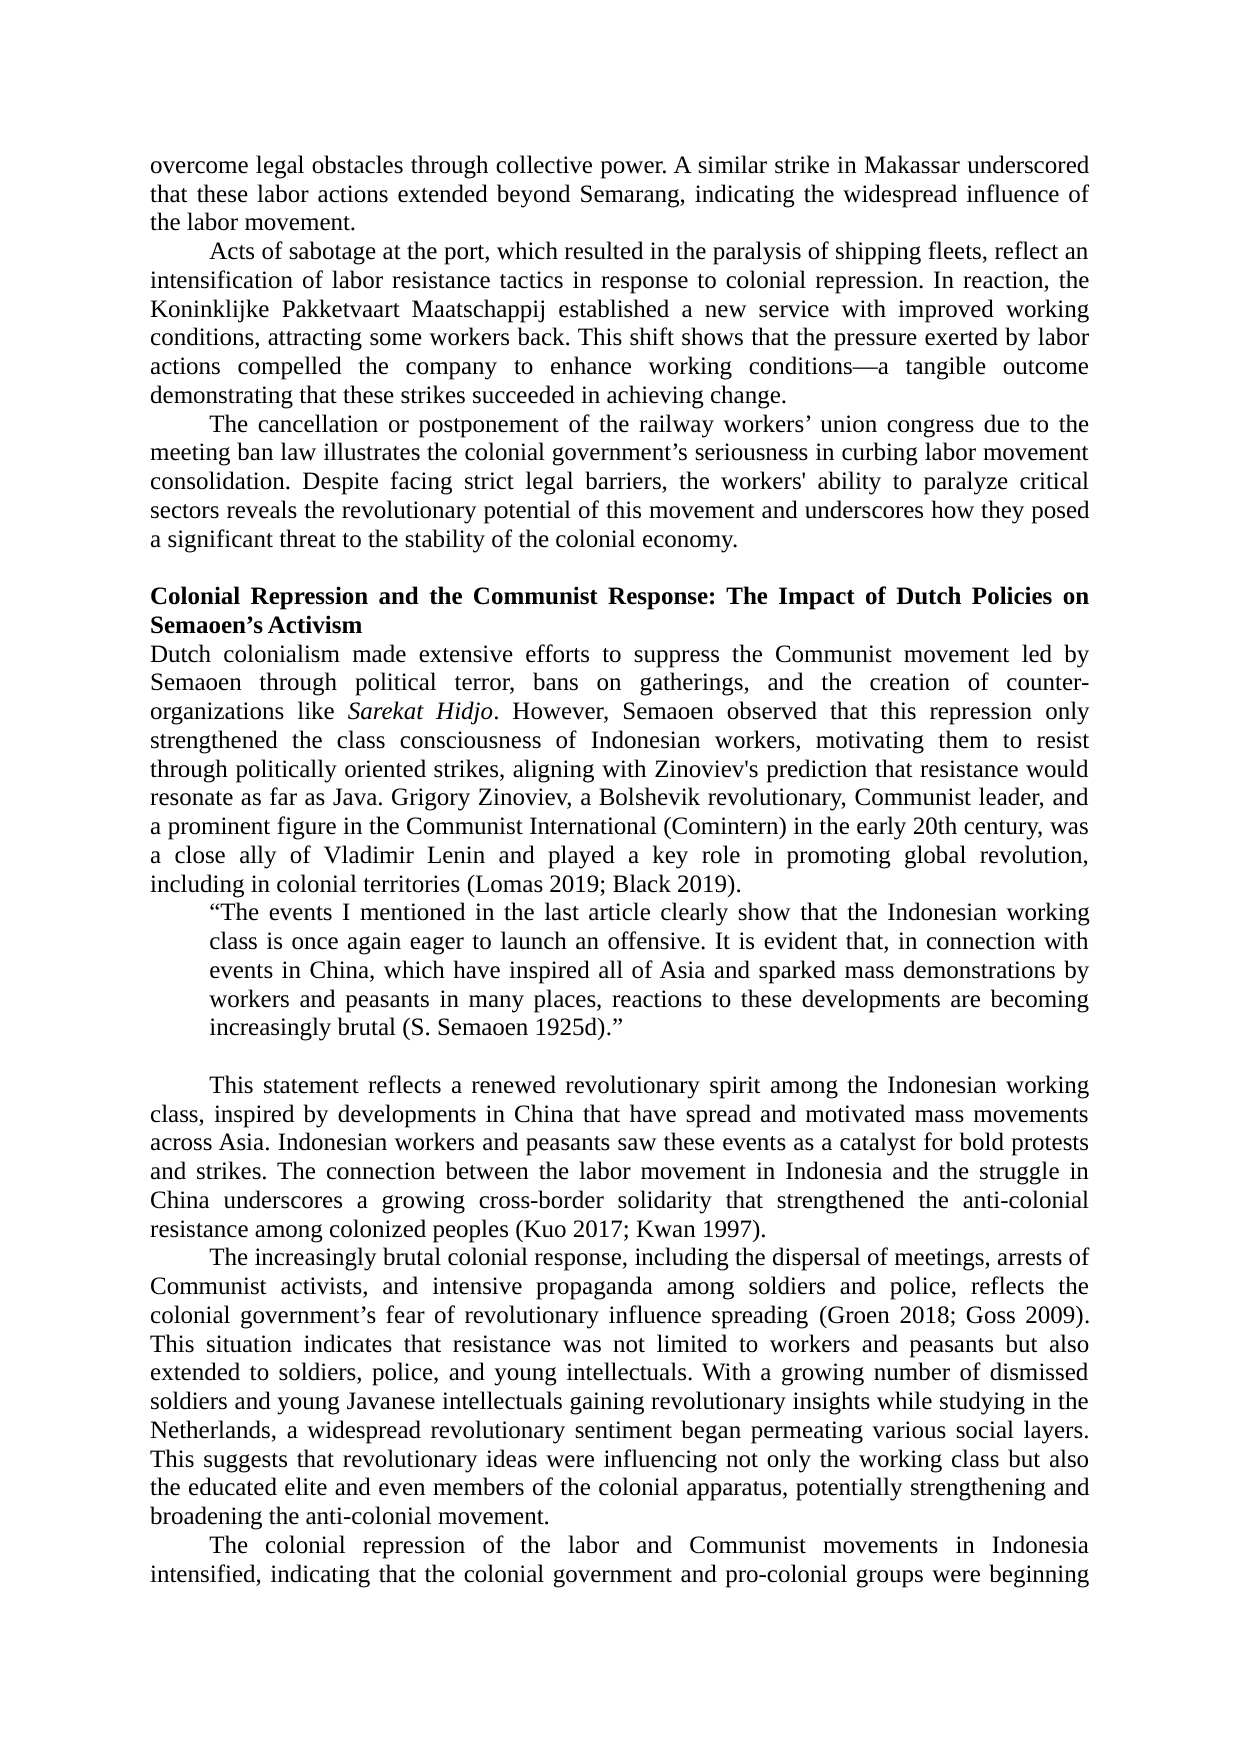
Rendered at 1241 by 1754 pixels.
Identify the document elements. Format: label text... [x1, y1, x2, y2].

text Acts of sabotage at the port, which resulted in the paralysis of shipping fleets, reflect an intensification of labor resistance tactics in response to colonial repression. In reaction, the Koninklijke Pakketvaart Maatschappij established a new service with improved working conditions, attracting some workers back. This shift shows that the pressure exerted by labor actions compelled the company to enhance working conditions—a tangible outcome demonstrating that these strikes succeeded in achieving change. [150, 236, 1090, 409]
text Colonial Repression and the Communist Response: The Impact of Dutch Policies on Semaoen’s Activism [150, 581, 1090, 639]
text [150, 1530, 1090, 1587]
text The increasingly brutal colonial response, including the dispersal of meetings, arrests of Communist activists, and intensive propaganda among soldiers and police, reflects the colonial government’s fear of revolutionary influence spreading (Groen 2018; Goss 2009). This situation indicates that resistance was not limited to workers and peasants but also extended to soldiers, police, and young intellectuals. With a growing number of dismissed soldiers and young Javanese intellectuals gaining revolutionary insights while studying in the Netherlands, a widespread revolutionary sentiment began permeating various social layers. This suggests that revolutionary ideas were influencing not only the working class but also the educated elite and even members of the colonial apparatus, potentially strengthening and broadening the anti-colonial movement. [150, 1242, 1090, 1530]
text “The events I mentioned in the last article clearly show that the Indonesian working class is once again eager to launch an offensive. It is evident that, in connection with events in China, which have inspired all of Asia and sparked mass demonstrations by workers and peasants in many places, reactions to these developments are becoming increasingly brutal (S. Semaoen 1925d).” [209, 897, 1090, 1041]
text The cancellation or postponement of the railway workers’ union congress due to the meeting ban law illustrates the colonial government’s seriousness in curbing labor movement consolidation. Despite facing strict legal barriers, the workers' ability to paralyze critical sectors reveals the revolutionary potential of this movement and underscores how they posed a significant threat to the stability of the colonial economy. [150, 409, 1090, 552]
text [150, 150, 1090, 236]
text Dutch colonialism made extensive efforts to suppress the Communist movement led by Semaoen through political terror, bans on gatherings, and the creation of counter-organizations like Sarekat Hidjo. However, Semaoen observed that this repression only strengthened the class consciousness of Indonesian workers, motivating them to resist through politically oriented strikes, aligning with Zinoviev's prediction that resistance would resonate as far as Java. Grigory Zinoviev, a Bolshevik revolutionary, Communist leader, and a prominent figure in the Communist International (Comintern) in the early 20th century, was a close ally of Vladimir Lenin and played a key role in promoting global revolution, including in colonial territories (Lomas 2019; Black 2019). [150, 639, 1090, 897]
text This statement reflects a renewed revolutionary spirit among the Indonesian working class, inspired by developments in China that have spread and motivated mass movements across Asia. Indonesian workers and peasants saw these events as a catalyst for bold protests and strikes. The connection between the labor movement in Indonesia and the struggle in China underscores a growing cross-border solidarity that strengthened the anti-colonial resistance among colonized peoples (Kuo 2017; Kwan 1997). [150, 1070, 1090, 1242]
